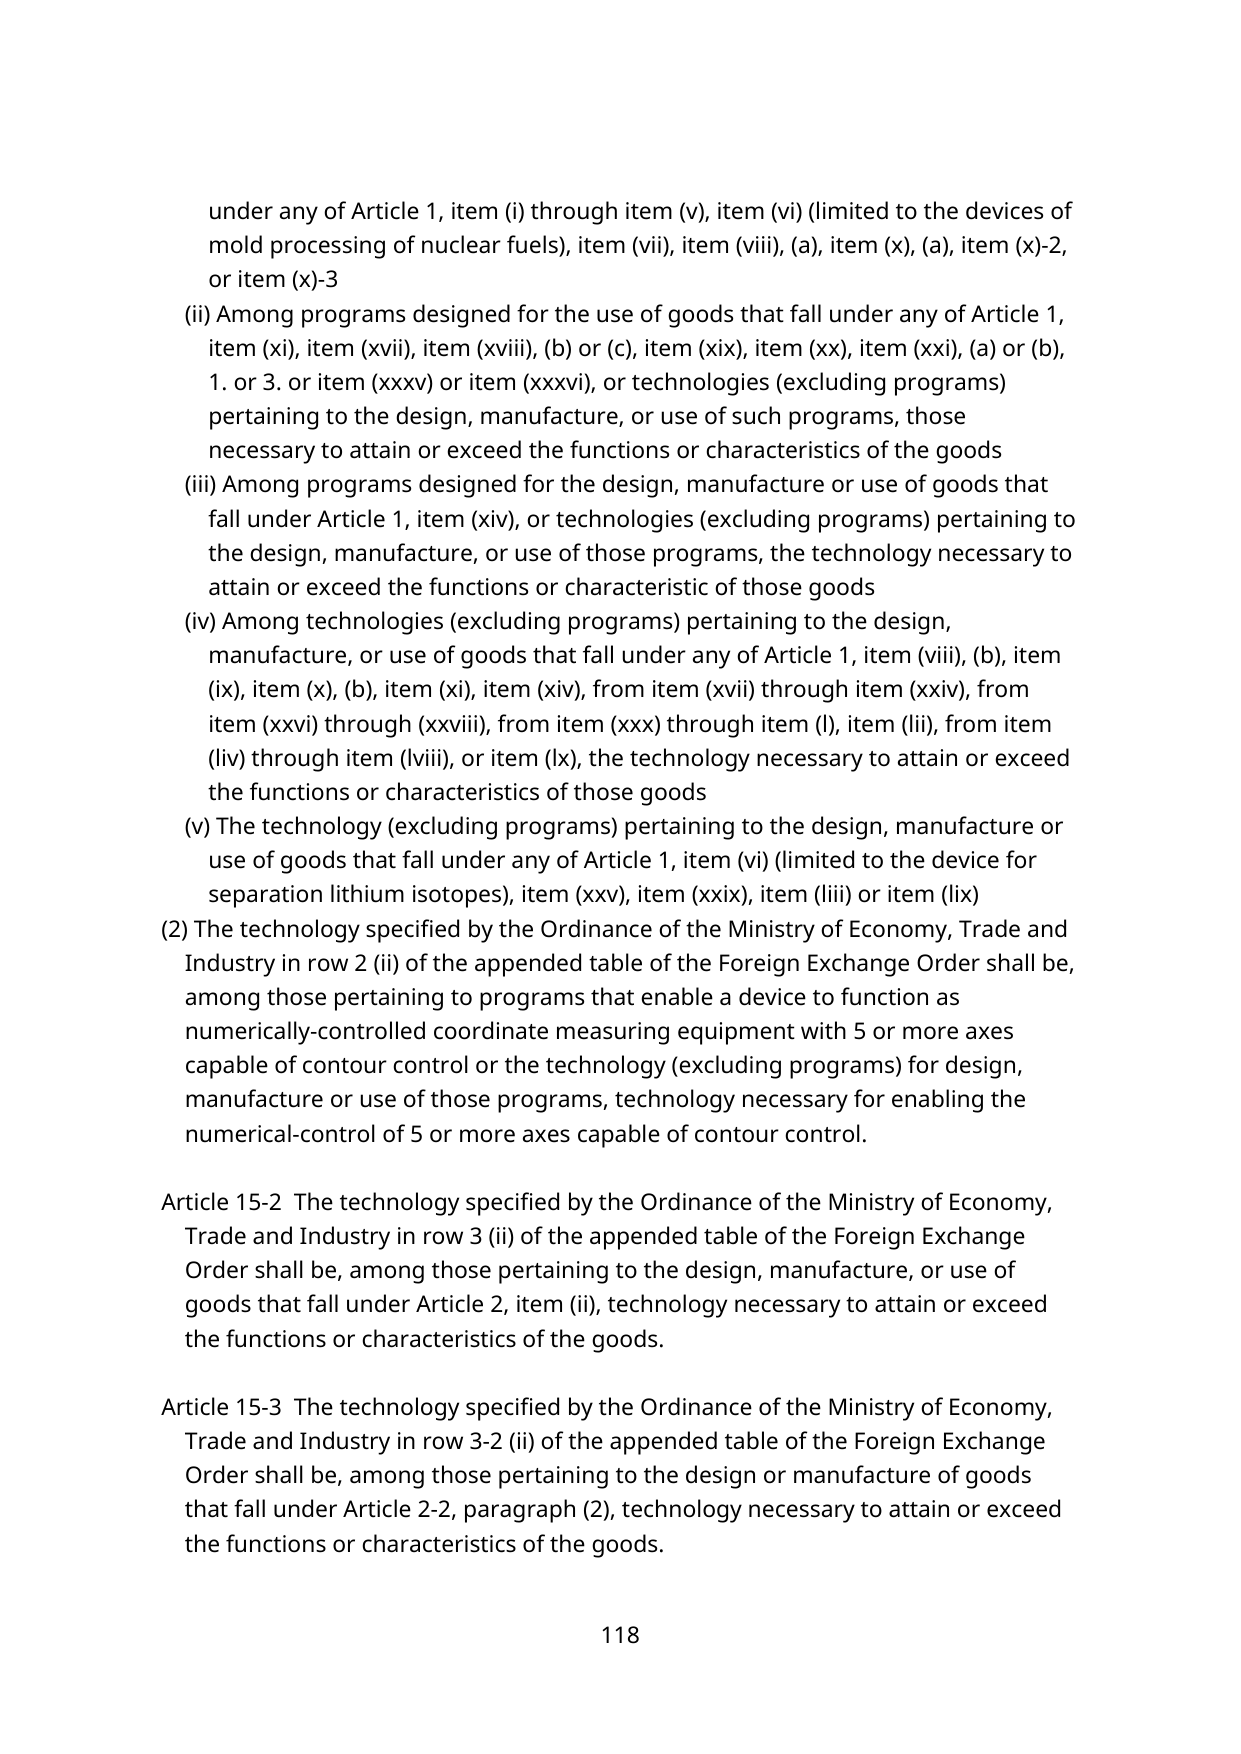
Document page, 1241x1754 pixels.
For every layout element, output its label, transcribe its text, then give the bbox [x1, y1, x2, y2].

text Article 15-2 The technology specified by the Ordinance of the Ministry of Economy, Trade and Industry in row 3 (ii) of the appended table of the Foreign Exchange Order shall be, among those pertaining to the design, manufacture, or use of goods that fall under Article 2, item (ii), technology necessary to attain or exceed the functions or characteristics of the goods. [161, 1184, 1079, 1355]
text (v) The technology (excluding programs) pertaining to the design, manufacture or use of goods that fall under any of Article 1, item (vi) (limited to the device for separation lithium isotopes), item (xxv), item (xxix), item (liii) or item (lix) [184, 809, 1079, 911]
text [184, 194, 1079, 296]
text (iii) Among programs designed for the design, manufacture or use of goods that fall under Article 1, item (xiv), or technologies (excluding programs) pertaining to the design, manufacture, or use of those programs, the technology necessary to attain or exceed the functions or characteristic of those goods [184, 467, 1079, 604]
text (2) The technology specified by the Ordinance of the Ministry of Economy, Trade and Industry in row 2 (ii) of the appended table of the Foreign Exchange Order shall be, among those pertaining to programs that enable a device to function as numerically-controlled coordinate measuring equipment with 5 or more axes capable of contour control or the technology (excluding programs) for design, manufacture or use of those programs, technology necessary for enabling the numerical-control of 5 or more axes capable of contour control. [161, 911, 1079, 1150]
text Article 15-3 The technology specified by the Ordinance of the Ministry of Economy, Trade and Industry in row 3-2 (ii) of the appended table of the Foreign Exchange Order shall be, among those pertaining to the design or manufacture of goods that fall under Article 2-2, paragraph (2), technology necessary to attain or exceed the functions or characteristics of the goods. [161, 1389, 1079, 1560]
text (iv) Among technologies (excluding programs) pertaining to the design, manufacture, or use of goods that fall under any of Article 1, item (viii), (b), item (ix), item (x), (b), item (xi), item (xiv), from item (xvii) through item (xxiv), from item (xxvi) through (xxviii), from item (xxx) through item (l), item (lii), from item (liv) through item (lviii), or item (lx), the technology necessary to attain or exceed the functions or characteristics of those goods [184, 604, 1079, 809]
text (ii) Among programs designed for the use of goods that fall under any of Article 1, item (xi), item (xvii), item (xviii), (b) or (c), item (xix), item (xx), item (xxi), (a) or (b), 1. or 3. or item (xxxv) or item (xxxvi), or technologies (excluding programs) pertaining to the design, manufacture, or use of such programs, those necessary to attain or exceed the functions or characteristics of the goods [184, 296, 1079, 467]
